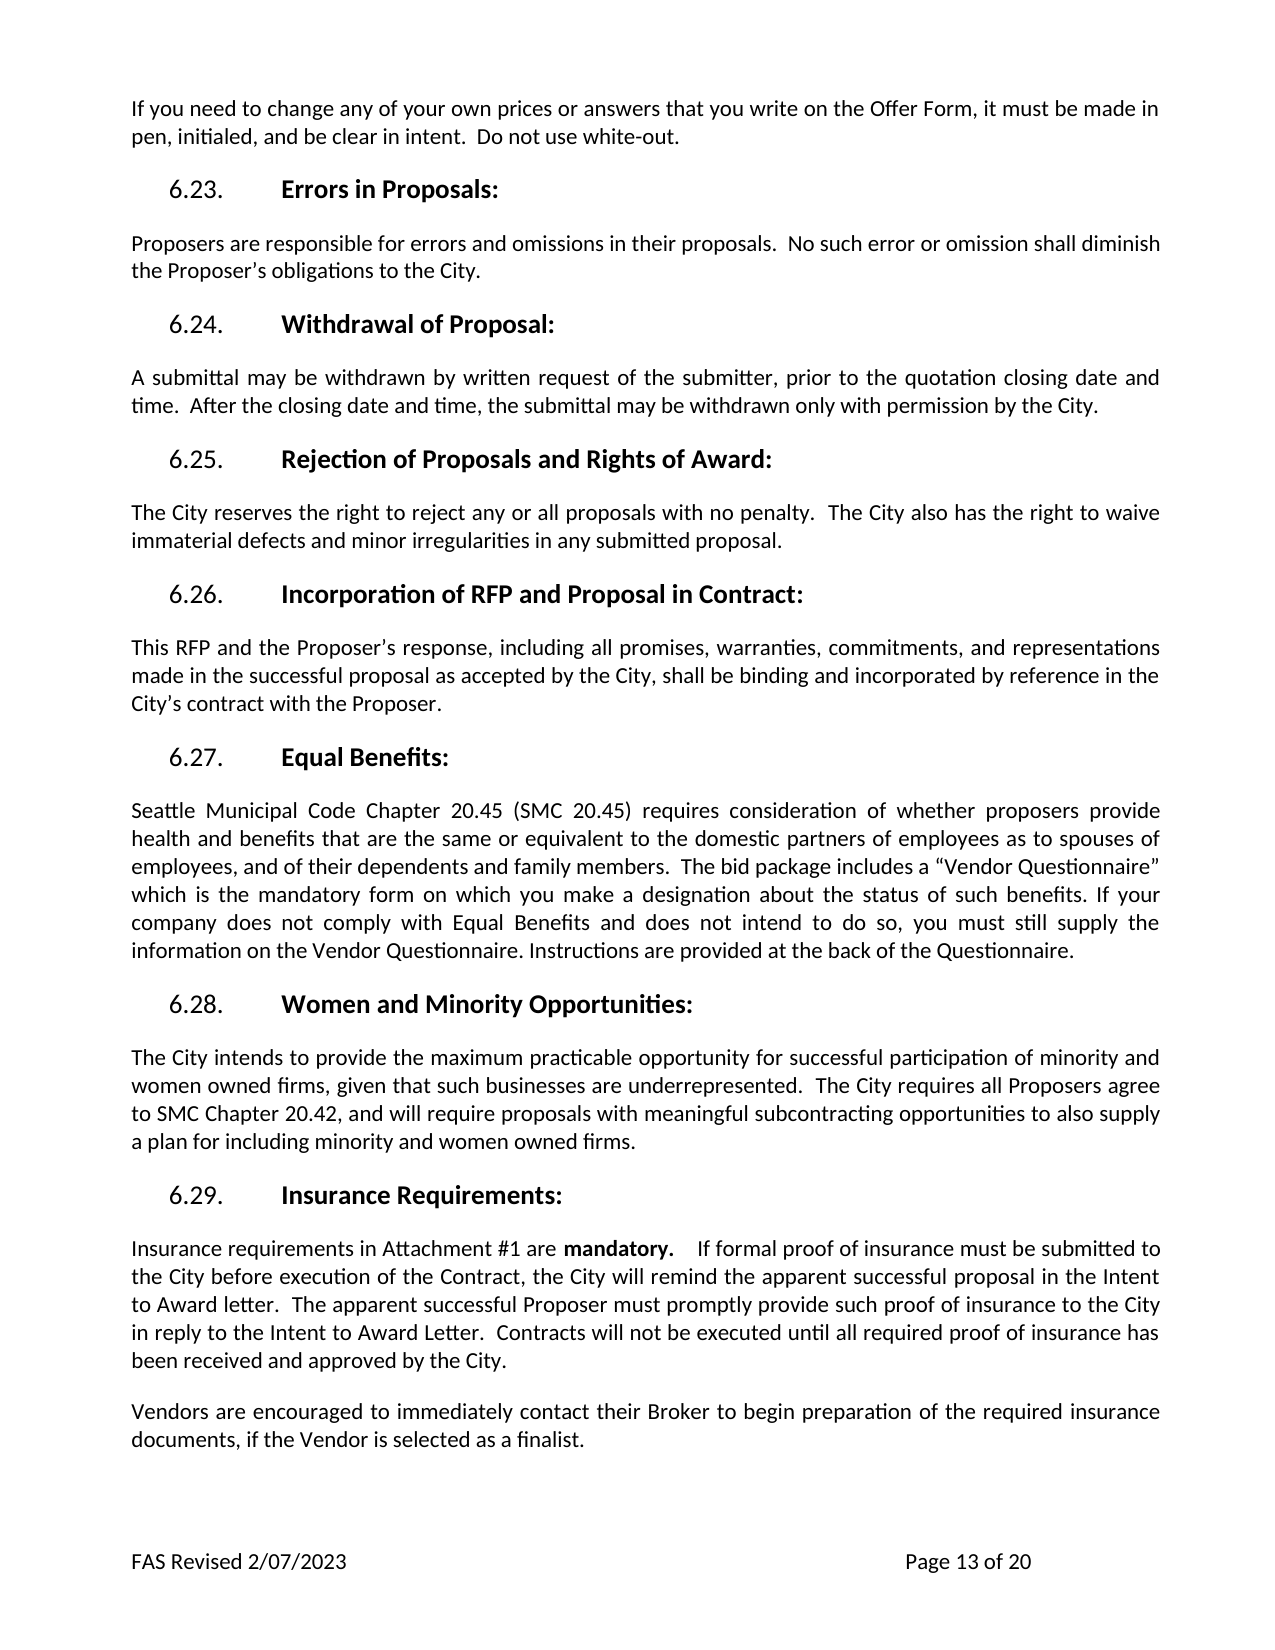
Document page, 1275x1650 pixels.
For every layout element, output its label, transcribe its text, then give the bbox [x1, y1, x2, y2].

text A submittal may be withdrawn by written request of the submitter, prior to the quotation closing date and time. After the closing date and time, the submittal may be withdrawn only with permission by the City. [131, 363, 1162, 419]
subtitle Incorporation of RFP and Proposal in Contract: [169, 577, 1162, 610]
text Vendors are encouraged to immediately contact their Broker to begin preparation of the required insurance documents, if the Vendor is selected as a finalist. [131, 1397, 1162, 1453]
text Proposers are responsible for errors and omissions in their proposals. No such error or omission shall diminish the Proposer’s obligations to the City. [131, 229, 1162, 285]
subtitle Withdrawal of Proposal: [169, 308, 1162, 341]
subtitle Insurance Requirements: [169, 1178, 1162, 1211]
subtitle Rejection of Proposals and Rights of Award: [169, 442, 1162, 476]
subtitle Errors in Proposals: [169, 173, 1162, 206]
text Insurance requirements in Attachment #1 are mandatory. If formal proof of insurance must be submitted to the City before execution of the Contract, the City will remind the apparent successful proposal in the Intent to Award letter. The apparent successful Proposer must promptly provide such proof of insurance to the City in reply to the Intent to Award Letter. Contracts will not be executed until all required proof of insurance has been received and approved by the City. [131, 1234, 1162, 1374]
text Seattle Municipal Code Chapter 20.45 (SMC 20.45) requires consideration of whether proposers provide health and benefits that are the same or equivalent to the domestic partners of employees as to spouses of employees, and of their dependents and family members. The bid package includes a “Vendor Questionnaire” which is the mandatory form on which you make a designation about the status of such benefits. If your company does not comply with Equal Benefits and does not intend to do so, you must still supply the information on the Vendor Questionnaire. Instructions are provided at the back of the Questionnaire. [131, 796, 1162, 964]
subtitle Equal Benefits: [169, 740, 1162, 773]
text This RFP and the Proposer’s response, including all promises, warranties, commitments, and representations made in the successful proposal as accepted by the City, shall be binding and incorporated by reference in the City’s contract with the Proposer. [131, 633, 1162, 717]
text The City reserves the right to reject any or all proposals with no penalty. The City also has the right to waive immaterial defects and minor irregularities in any submitted proposal. [131, 498, 1162, 554]
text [131, 94, 1162, 150]
text The City intends to provide the maximum practicable opportunity for successful participation of minority and women owned firms, given that such businesses are underrepresented. The City requires all Proposers agree to SMC Chapter 20.42, and will require proposals with meaningful subcontracting opportunities to also supply a plan for including minority and women owned firms. [131, 1043, 1162, 1155]
subtitle Women and Minority Opportunities: [169, 987, 1162, 1020]
